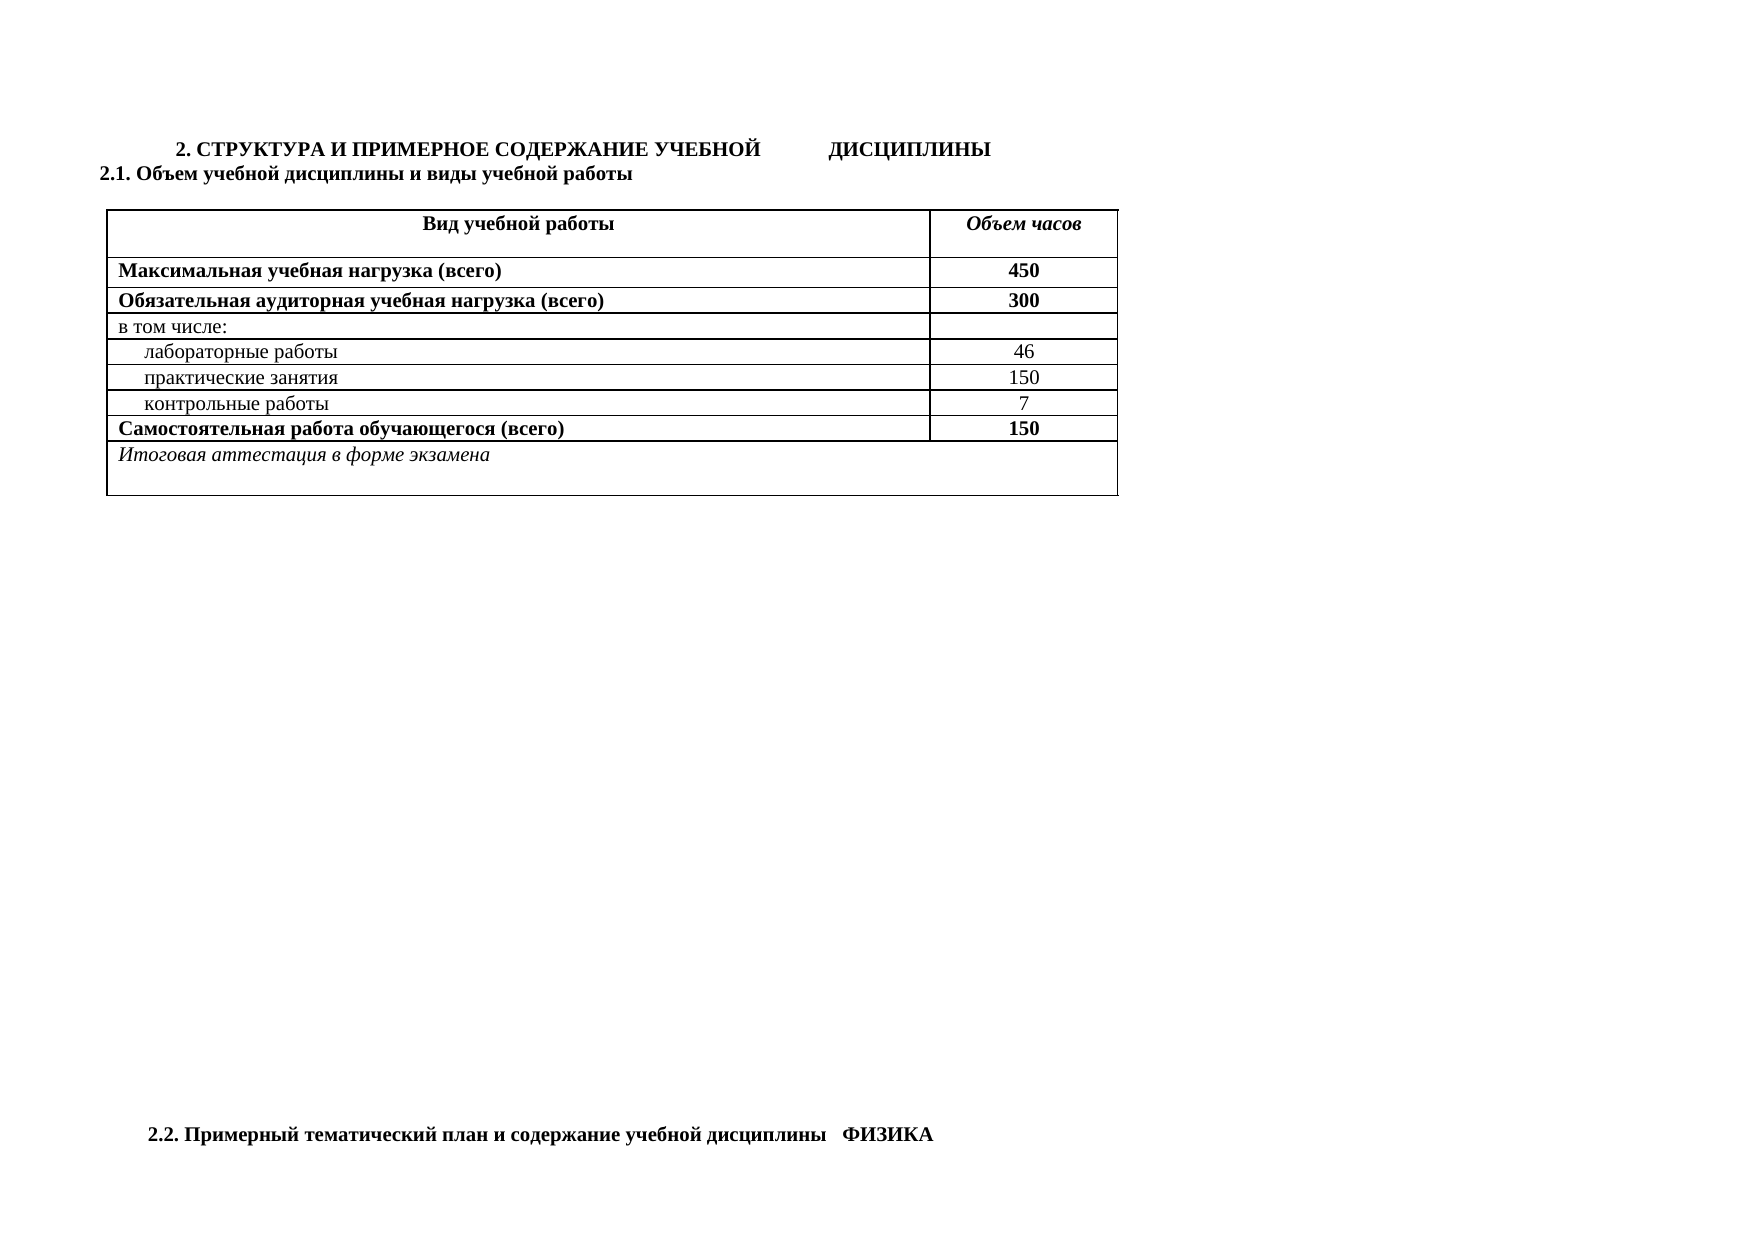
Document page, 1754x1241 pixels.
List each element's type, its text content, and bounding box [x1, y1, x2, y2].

table_cell в том числе: [108, 314, 929, 338]
table_cell [931, 314, 1117, 338]
table_cell 150 [931, 416, 1117, 440]
table_cell лабораторные работы [108, 340, 929, 363]
table_cell практические занятия [108, 365, 929, 389]
table_cell контрольные работы [108, 391, 929, 415]
table_cell Самостоятельная работа обучающегося (всего) [108, 416, 929, 440]
table_header Объем часов [931, 211, 1117, 257]
table_header Вид учебной работы [108, 211, 929, 257]
table_cell Итоговая аттестация в форме экзамена [108, 442, 1117, 495]
subtitle 2.2. Примерный тематический план и содержание учебной дисциплины ФИЗИКА [148, 1122, 1636, 1146]
table_cell 46 [931, 340, 1117, 363]
table_cell 300 [931, 288, 1117, 312]
text 2. СТРУКТУРА И ПРИМЕРНОЕ СОДЕРЖАНИЕ УЧЕБНОЙ ДИСЦИПЛИНЫ [118, 137, 1636, 161]
text 2.1. Объем учебной дисциплины и виды учебной работы [99, 161, 1636, 185]
table_cell 150 [931, 365, 1117, 389]
table_cell 7 [931, 391, 1117, 415]
table_cell 450 [931, 258, 1117, 287]
table_cell Обязательная аудиторная учебная нагрузка (всего) [108, 288, 929, 312]
table_cell Максимальная учебная нагрузка (всего) [108, 258, 929, 287]
